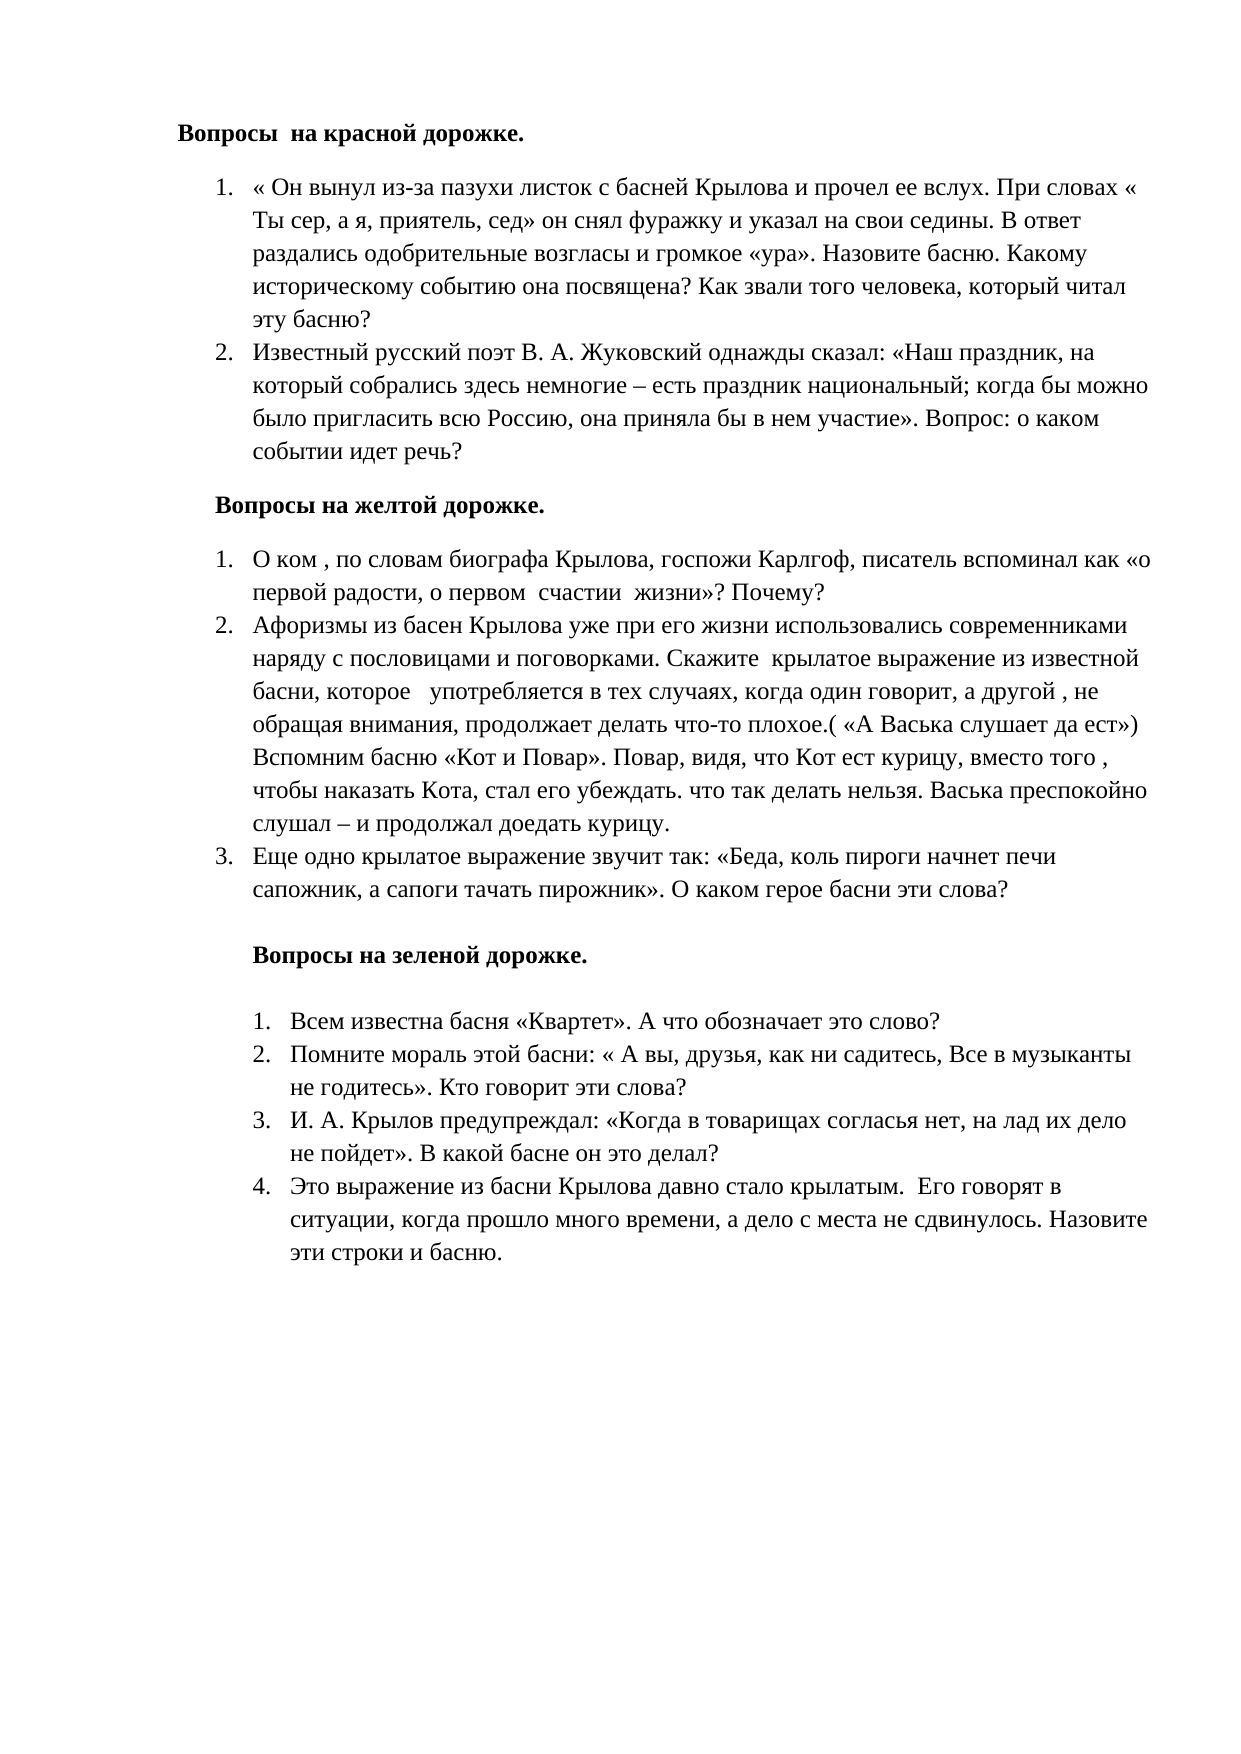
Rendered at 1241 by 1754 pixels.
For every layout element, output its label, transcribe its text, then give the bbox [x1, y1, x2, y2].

list Вспомним басню «Кот и Повар». Повар, видя, что Кот ест курицу, вместо того , чтобы наказать Кота, стал его убеждать. что так делать нельзя. Васька преспокойно слушал – и продолжал доедать курицу. [252, 742, 1152, 837]
list « Он вынул из-за пазухи листок с басней Крылова и прочел ее вслух. При словах « Ты сер, а я, приятель, сед» он снял фуражку и указал на свои седины. В ответ раздались одобрительные возгласы и громкое «ура». Назовите басню. Какому историческому событию она посвящена? Как звали того человека, который читал эту басню? [215, 172, 1152, 333]
text Вопросы на желтой дорожке. [215, 490, 1152, 519]
list Вопросы на зеленой дорожке. [252, 940, 1152, 969]
list О ком , по словам биографа Крылова, госпожи Карлгоф, писатель вспоминал как «о первой радости, о первом счастии жизни»? Почему? [215, 544, 1152, 606]
list Это выражение из басни Крылова давно стало крылатым. Его говорят в ситуации, когда прошло много времени, а дело с места не сдвинулось. Назовите эти строки и басню. [252, 1171, 1152, 1266]
list Помните мораль этой басни: « А вы, друзья, как ни садитесь, Все в музыканты не годитесь». Кто говорит эти слова? [252, 1039, 1152, 1101]
list Афоризмы из басен Крылова уже при его жизни использовались современниками наряду с пословицами и поговорками. Скажите крылатое выражение из известной басни, которое употребляется в тех случаях, когда один говорит, а другой , не обращая внимания, продолжает делать что-то плохое.( «А Васька слушает да ест») [215, 610, 1152, 738]
text Вопросы на красной дорожке. [177, 118, 1152, 147]
list Известный русский поэт В. А. Жуковский однажды сказал: «Наш праздник, на который собрались здесь немногие – есть праздник национальный; когда бы можно было пригласить всю Россию, она приняла бы в нем участие». Вопрос: о каком событии идет речь? [215, 337, 1152, 465]
list И. А. Крылов предупреждал: «Когда в товарищах согласья нет, на лад их дело не пойдет». В какой басне он это делал? [252, 1105, 1152, 1167]
list Еще одно крылатое выражение звучит так: «Беда, коль пироги начнет печи сапожник, а сапоги тачать пирожник». О каком герое басни эти слова? [215, 841, 1152, 903]
list Всем известна басня «Квартет». А что обозначает это слово? [252, 1006, 1152, 1035]
